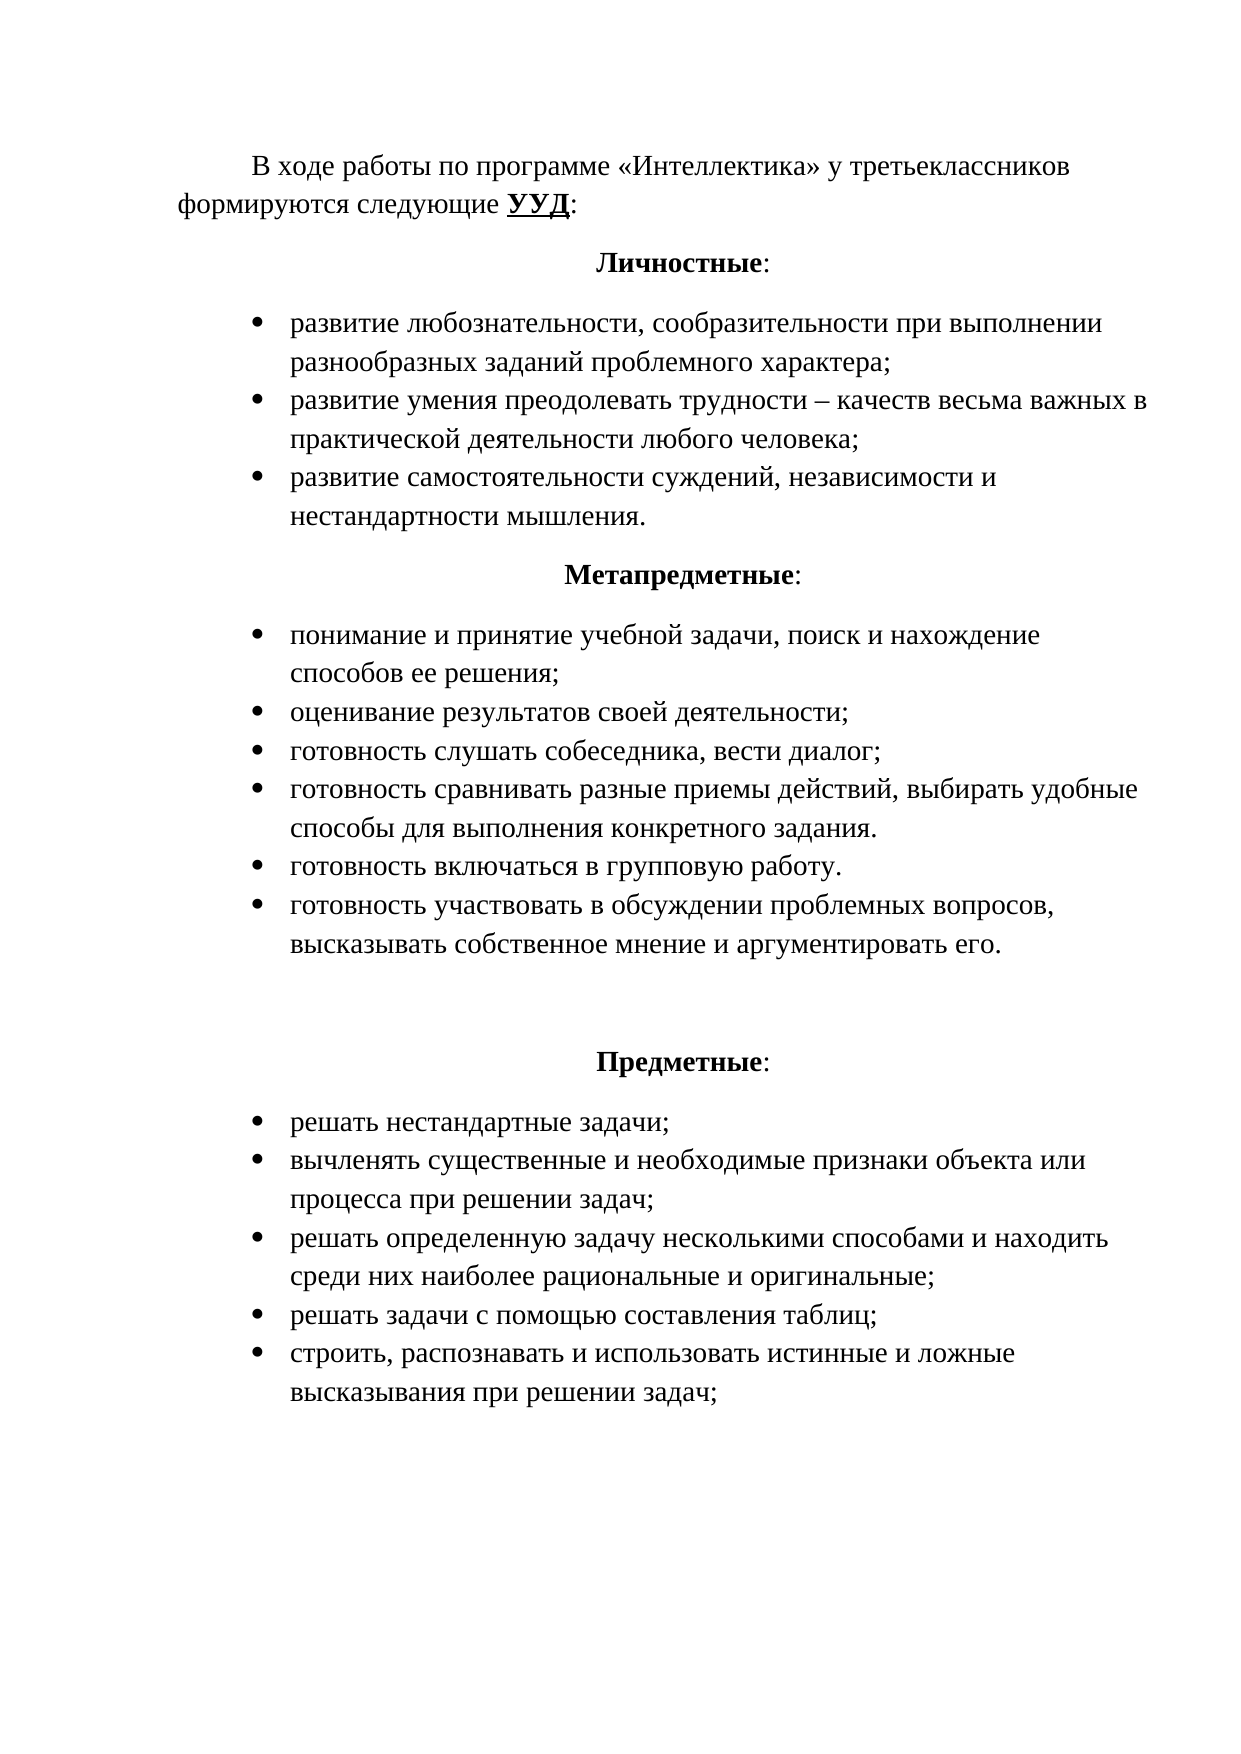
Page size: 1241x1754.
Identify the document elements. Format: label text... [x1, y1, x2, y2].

text Личностные: [215, 246, 1152, 279]
list решать нестандартные задачи; [252, 1104, 1152, 1137]
list оценивание результатов своей деятельности; [252, 694, 1152, 728]
list готовность включаться в групповую работу. [252, 848, 1152, 882]
text В ходе работы по программе «Интеллектика» у третьеклассников формируются следующие УУД: [177, 148, 1152, 220]
list решать задачи с помощью составления таблиц; [252, 1297, 1152, 1331]
list развитие самостоятельности суждений, независимости и нестандартности мышления. [252, 459, 1152, 532]
list развитие любознательности, сообразительности при выполнении разнообразных заданий проблемного характера; [252, 305, 1152, 377]
list вычленять существенные и необходимые признаки объекта или процесса при решении задач; [252, 1142, 1152, 1215]
list готовность участвовать в обсуждении проблемных вопросов, высказывать собственное мнение и аргументировать его. [252, 887, 1152, 959]
list строить, распознавать и использовать истинные и ложные высказывания при решении задач; [252, 1336, 1152, 1440]
list решать определенную задачу несколькими способами и находить среди них наиболее рациональные и оригинальные; [252, 1220, 1152, 1292]
list понимание и принятие учебной задачи, поиск и нахождение способов ее решения; [252, 617, 1152, 689]
list развитие умения преодолевать трудности – качеств весьма важных в практической деятельности любого человека; [252, 382, 1152, 454]
text Метапредметные: [215, 557, 1152, 591]
list готовность слушать собеседника, вести диалог; [252, 733, 1152, 766]
list готовность сравнивать разные приемы действий, выбирать удобные способы для выполнения конкретного задания. [252, 771, 1152, 843]
text Предметные: [215, 1044, 1152, 1078]
